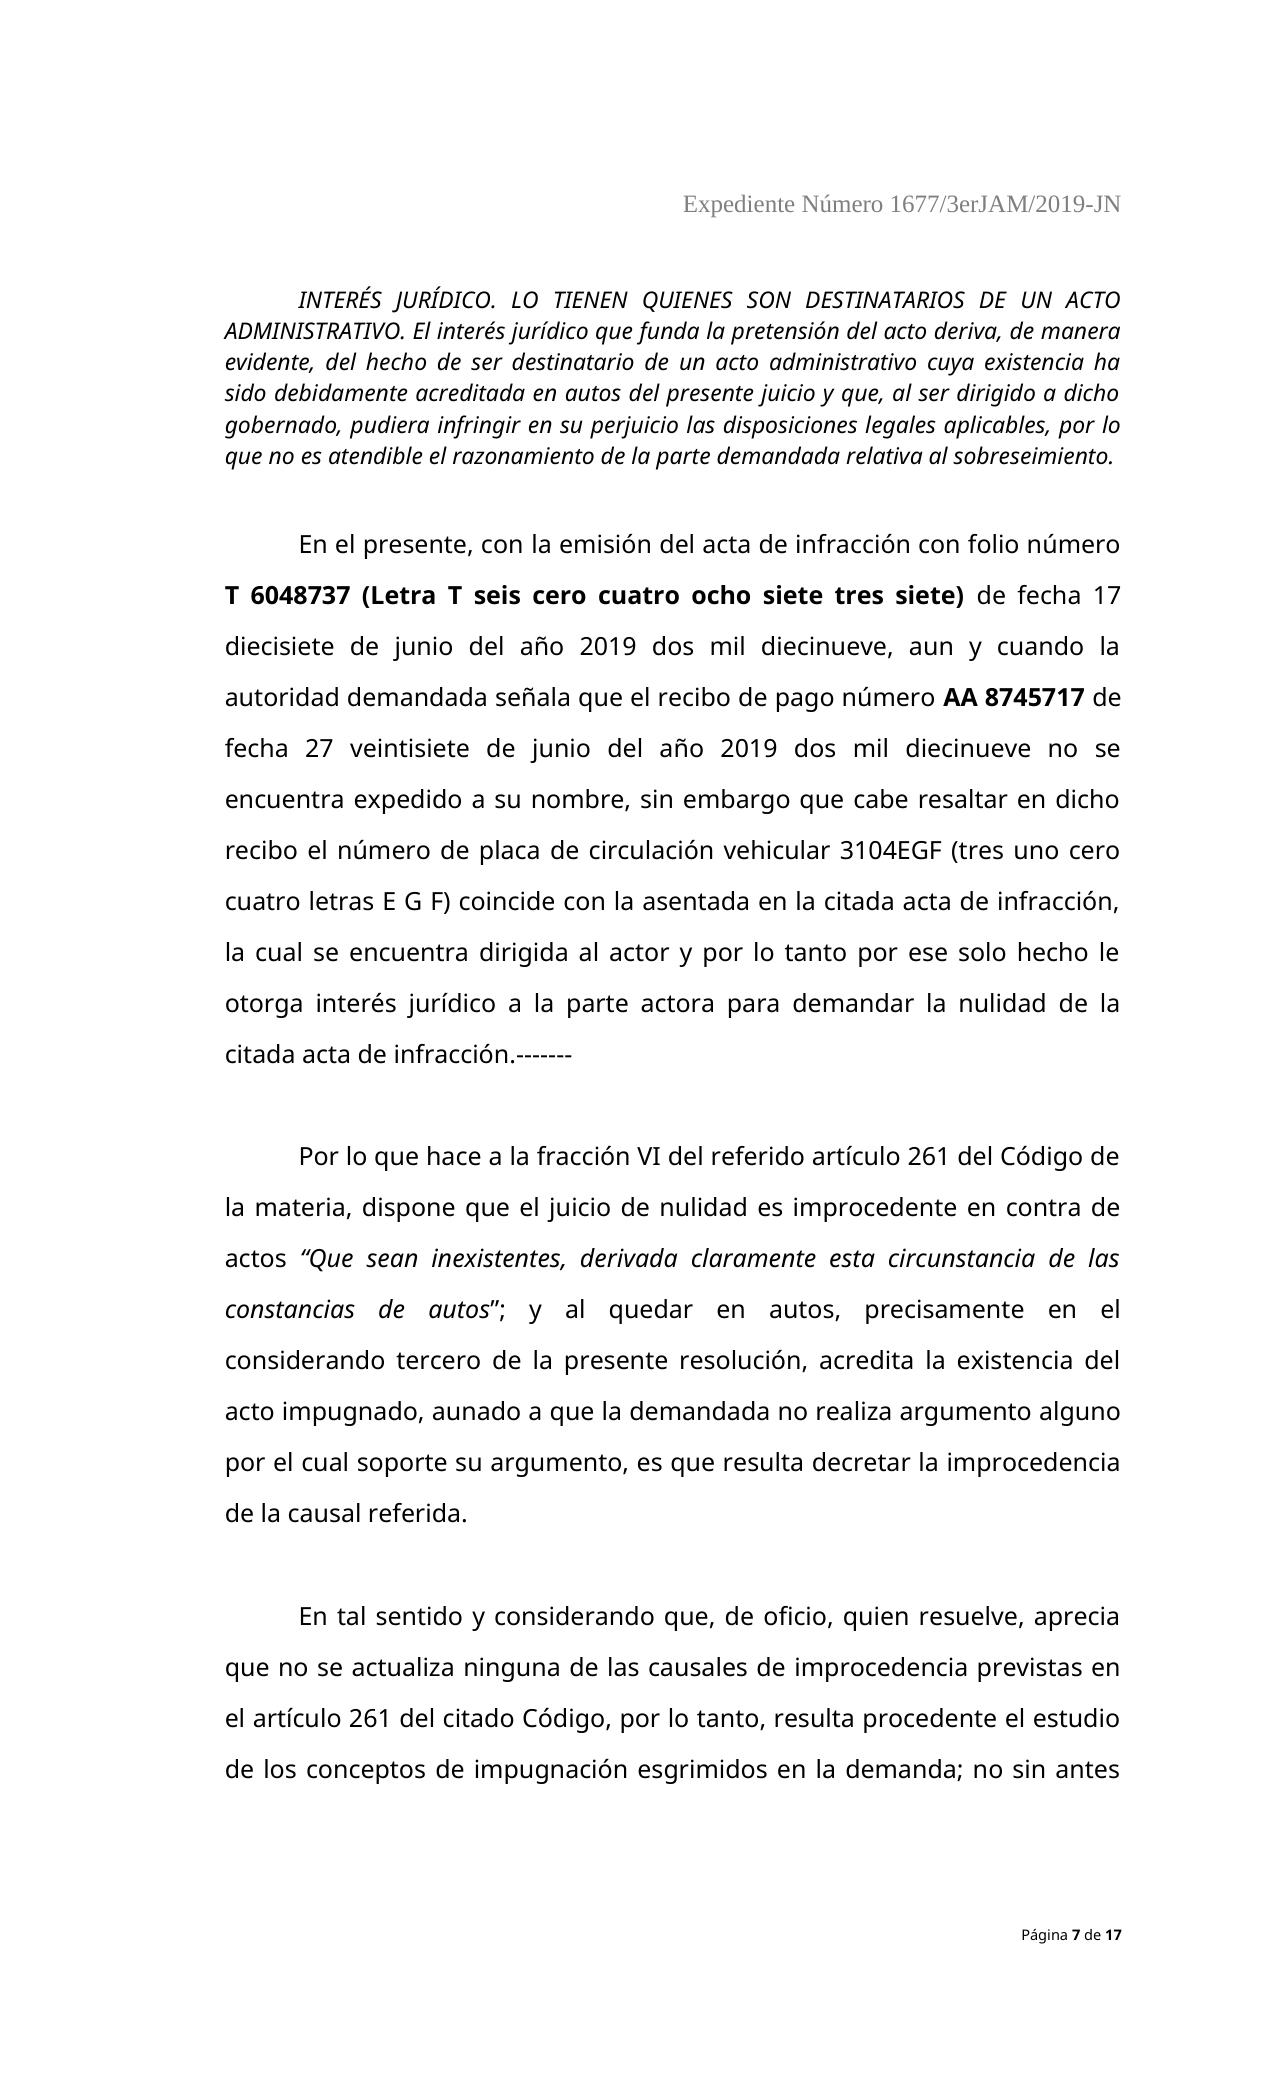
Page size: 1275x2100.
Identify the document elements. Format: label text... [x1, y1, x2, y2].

text En el presente, con la emisión del acta de infracción con folio número T 6048737 (Letra T seis cero cuatro ocho siete tres siete) de fecha 17 diecisiete de junio del año 2019 dos mil diecinueve, aun y cuando la autoridad demandada señala que el recibo de pago número AA 8745717 de fecha 27 veintisiete de junio del año 2019 dos mil diecinueve no se encuentra expedido a su nombre, sin embargo que cabe resaltar en dicho recibo el número de placa de circulación vehicular 3104EGF (tres uno cero cuatro letras E G F) coincide con la asentada en la citada acta de infracción, la cual se encuentra dirigida al actor y por lo tanto por ese solo hecho le otorga interés jurídico a la parte actora para demandar la nulidad de la citada acta de infracción.------- [224, 526, 1121, 1071]
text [224, 1598, 1121, 1785]
text INTERÉS JURÍDICO. LO TIENEN QUIENES SON DESTINATARIOS DE UN ACTO ADMINISTRATIVO. El interés jurídico que funda la pretensión del acto deriva, de manera evidente, del hecho de ser destinatario de un acto administrativo cuya existencia ha sido debidamente acreditada en autos del presente juicio y que, al ser dirigido a dicho gobernado, pudiera infringir en su perjuicio las disposiciones legales aplicables, por lo que no es atendible el razonamiento de la parte demandada relativa al sobreseimiento. [224, 283, 1121, 471]
text Por lo que hace a la fracción VI del referido artículo 261 del Código de la materia, dispone que el juicio de nulidad es improcedente en contra de actos “Que sean inexistentes, derivada claramente esta circunstancia de las constancias de autos”; y al quedar en autos, precisamente en el considerando tercero de la presente resolución, acredita la existencia del acto impugnado, aunado a que la demandada no realiza argumento alguno por el cual soporte su argumento, es que resulta decretar la improcedencia de la causal referida. [224, 1139, 1121, 1530]
